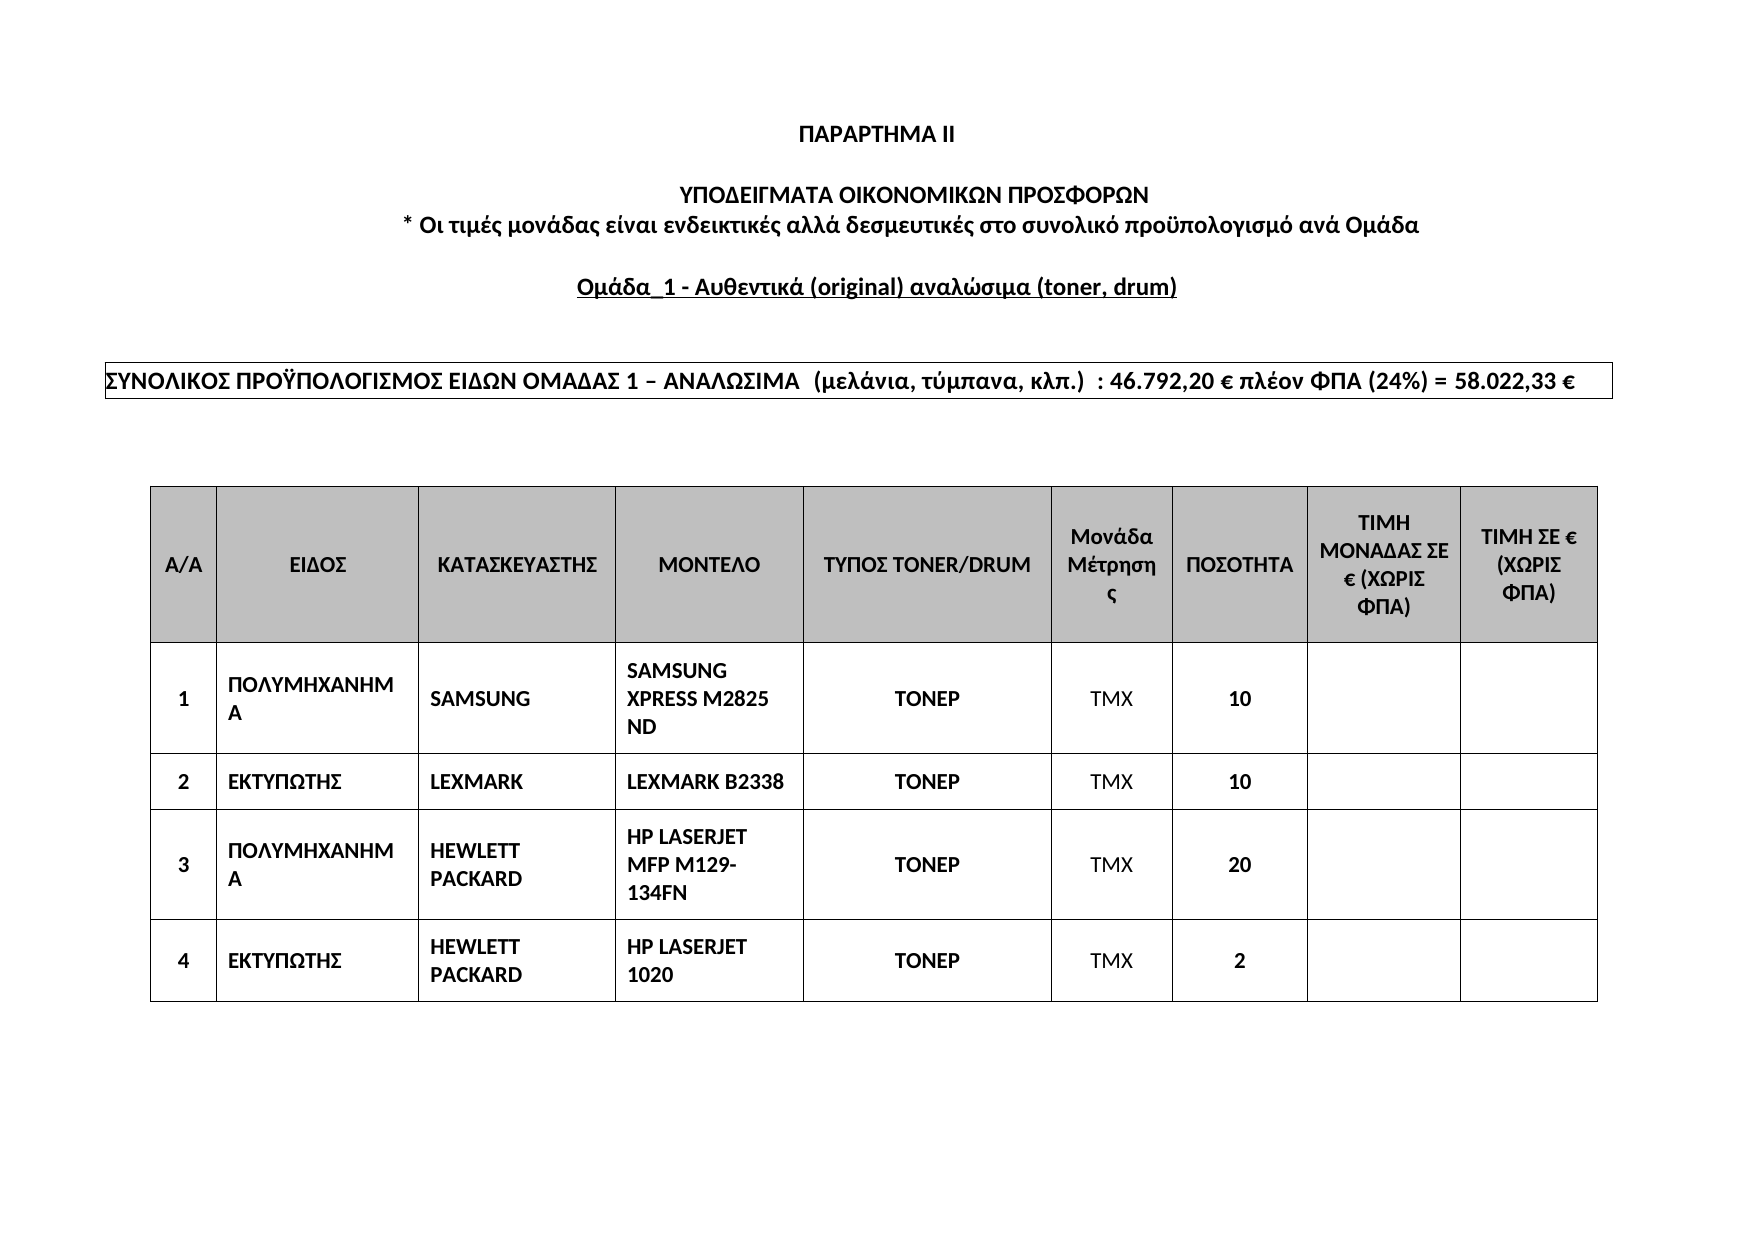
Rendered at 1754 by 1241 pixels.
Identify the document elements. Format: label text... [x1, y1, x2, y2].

table_cell [1308, 920, 1460, 1001]
table_header ΤΥΠΟΣ TONER/DRUM [804, 487, 1051, 642]
table_cell LEXMARK [419, 754, 615, 809]
table_cell ΠΟΛΥΜΗΧΑΝΗΜΑ [217, 810, 418, 919]
table_cell ΤΜΧ [1052, 810, 1172, 919]
table_header ΕΙΔΟΣ [217, 487, 418, 642]
table_header ΚΑΤΑΣΚΕΥΑΣΤΗΣ [419, 487, 615, 642]
table_cell [1308, 810, 1460, 919]
table_header ΤΙΜΗ ΜΟΝΑΔΑΣ ΣΕ € (ΧΩΡΙΣ ΦΠΑ) [1308, 487, 1460, 642]
table_cell [1461, 810, 1597, 919]
table_cell 3 [151, 810, 216, 919]
text ΣΥΝΟΛΙΚΟΣ ΠΡΟΫΠΟΛΟΓΙΣΜΟΣ ΕΙΔΩΝ ΟΜΑΔΑΣ 1 – ΑΝΑΛΩΣΙΜΑ (μελάνια, τύμπανα, κλπ.) : 46.792,20 € πλέον ΦΠΑ (24%) = 58.022,33 € [106, 363, 1612, 398]
table_header ΤΙΜΗ ΣΕ € (ΧΩΡΙΣ ΦΠΑ) [1461, 487, 1597, 642]
table_cell [1308, 643, 1460, 752]
table_cell SAMSUNG [419, 643, 615, 752]
text ΥΠΟΔΕΙΓΜΑΤΑ ΟΙΚΟΝΟΜΙΚΩΝ ΠΡΟΣΦΟΡΩΝ [150, 179, 1604, 210]
table_cell ΠΟΛΥΜΗΧΑΝΗΜΑ [217, 643, 418, 752]
table_cell 10 [1173, 754, 1307, 809]
table_cell [1461, 754, 1597, 809]
table_cell 1 [151, 643, 216, 752]
text ΠΑΡΑΡΤΗΜΑ ΙΙ [150, 118, 1604, 149]
table_header ΜΟΝΤΕΛΟ [616, 487, 803, 642]
table_cell [1461, 920, 1597, 1001]
table_cell HP LASERJET 1020 [616, 920, 803, 1001]
table_cell 4 [151, 920, 216, 1001]
table_cell ΤΟΝΕΡ [804, 754, 1051, 809]
table_header Α/Α [151, 487, 216, 642]
table_cell 2 [1173, 920, 1307, 1001]
table_cell 10 [1173, 643, 1307, 752]
table_header ΠΟΣΟΤΗΤΑ [1173, 487, 1307, 642]
table_cell [1308, 754, 1460, 809]
table_cell HEWLETT PACKARD [419, 920, 615, 1001]
table_cell ΤΟΝΕΡ [804, 920, 1051, 1001]
text Ομάδα_1 - Αυθεντικά (original) αναλώσιμα (toner, drum) [150, 271, 1604, 301]
table_cell ΤΟΝΕΡ [804, 643, 1051, 752]
table_cell LEXMARK B2338 [616, 754, 803, 809]
table_cell ΕΚΤΥΠΩΤΗΣ [217, 920, 418, 1001]
table_cell ΤΜΧ [1052, 920, 1172, 1001]
table_cell [1461, 643, 1597, 752]
table_header Μονάδα Μέτρησης [1052, 487, 1172, 642]
table_cell 2 [151, 754, 216, 809]
table_cell ΕΚΤΥΠΩΤΗΣ [217, 754, 418, 809]
table_cell 20 [1173, 810, 1307, 919]
text * Οι τιμές μονάδας είναι ενδεικτικές αλλά δεσμευτικές στο συνολικό προϋπολογισμό ανά Ομάδα [150, 210, 1604, 240]
table_cell SAMSUNG XPRESS M2825 ND [616, 643, 803, 752]
table_cell HP LASERJET MFP M129-134FN [616, 810, 803, 919]
table_cell ΤΟΝΕΡ [804, 810, 1051, 919]
table_cell ΤΜΧ [1052, 643, 1172, 752]
table_cell ΤΜΧ [1052, 754, 1172, 809]
table_cell HEWLETT PACKARD [419, 810, 615, 919]
